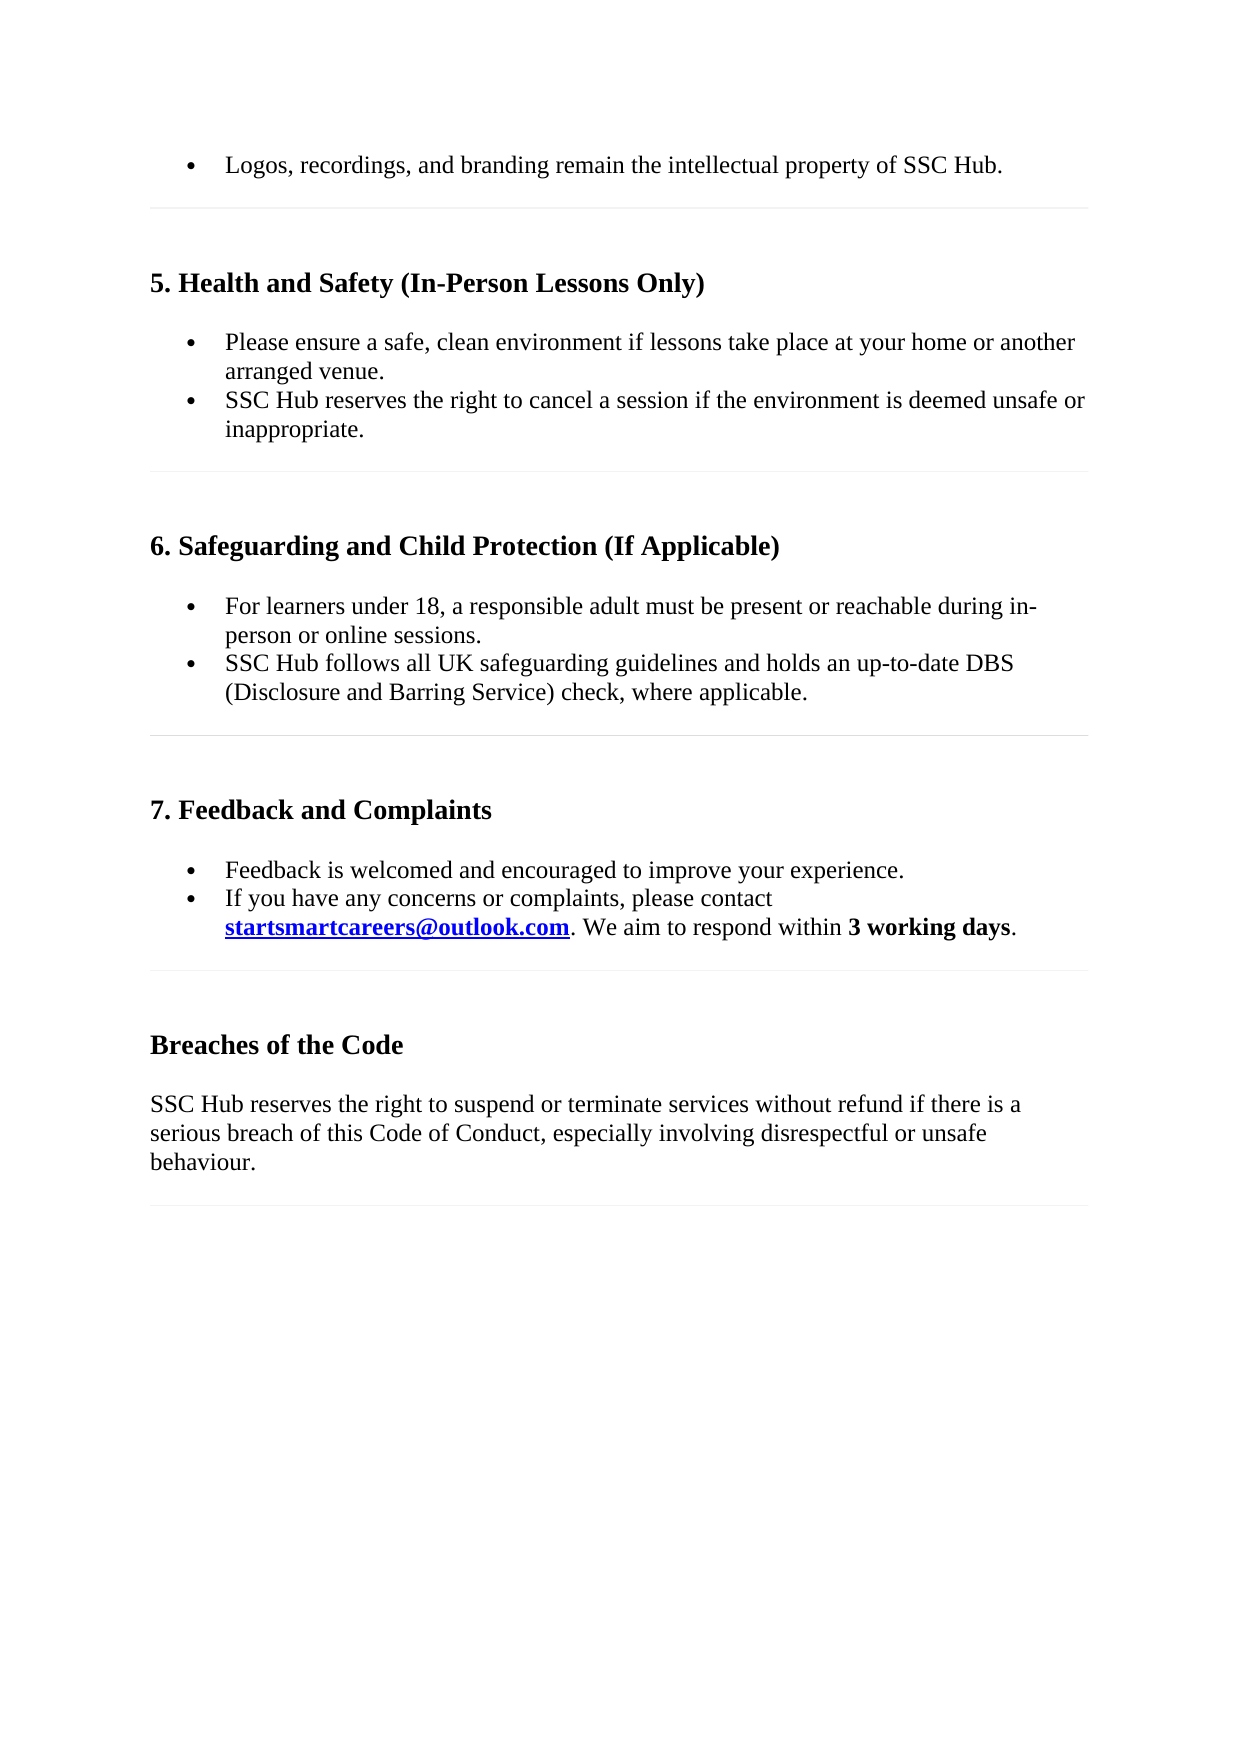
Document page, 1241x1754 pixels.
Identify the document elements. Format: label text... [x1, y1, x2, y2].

text SSC Hub reserves the right to suspend or terminate services without refund if there is a serious breach of this Code of Conduct, especially involving disrespectful or unsafe behaviour. [150, 1089, 1090, 1176]
list SSC Hub follows all UK safeguarding guidelines and holds an up-to-date DBS (Disclosure and Barring Service) check, where applicable. [187, 648, 1090, 706]
list Feedback is welcomed and encouraged to improve your experience. [187, 855, 1090, 883]
list Logos, recordings, and branding remain the intellectual property of SSC Hub. [187, 150, 1090, 179]
text 7. Feedback and Complaints [150, 793, 1090, 826]
list If you have any concerns or complaints, please contact startsmartcareers@outlook.com. We aim to respond within 3 working days. [187, 883, 1090, 941]
text 6. Safeguarding and Child Protection (If Applicable) [150, 529, 1090, 562]
list For learners under 18, a responsible adult must be present or reachable during in-person or online sessions. [187, 591, 1090, 648]
list Please ensure a safe, clean environment if lessons take place at your home or another arranged venue. [187, 327, 1090, 385]
list SSC Hub reserves the right to cancel a session if the environment is deemed unsafe or inappropriate. [187, 385, 1090, 442]
text Breaches of the Code [150, 1028, 1090, 1060]
text 5. Health and Safety (In-Person Lessons Only) [150, 266, 1090, 298]
